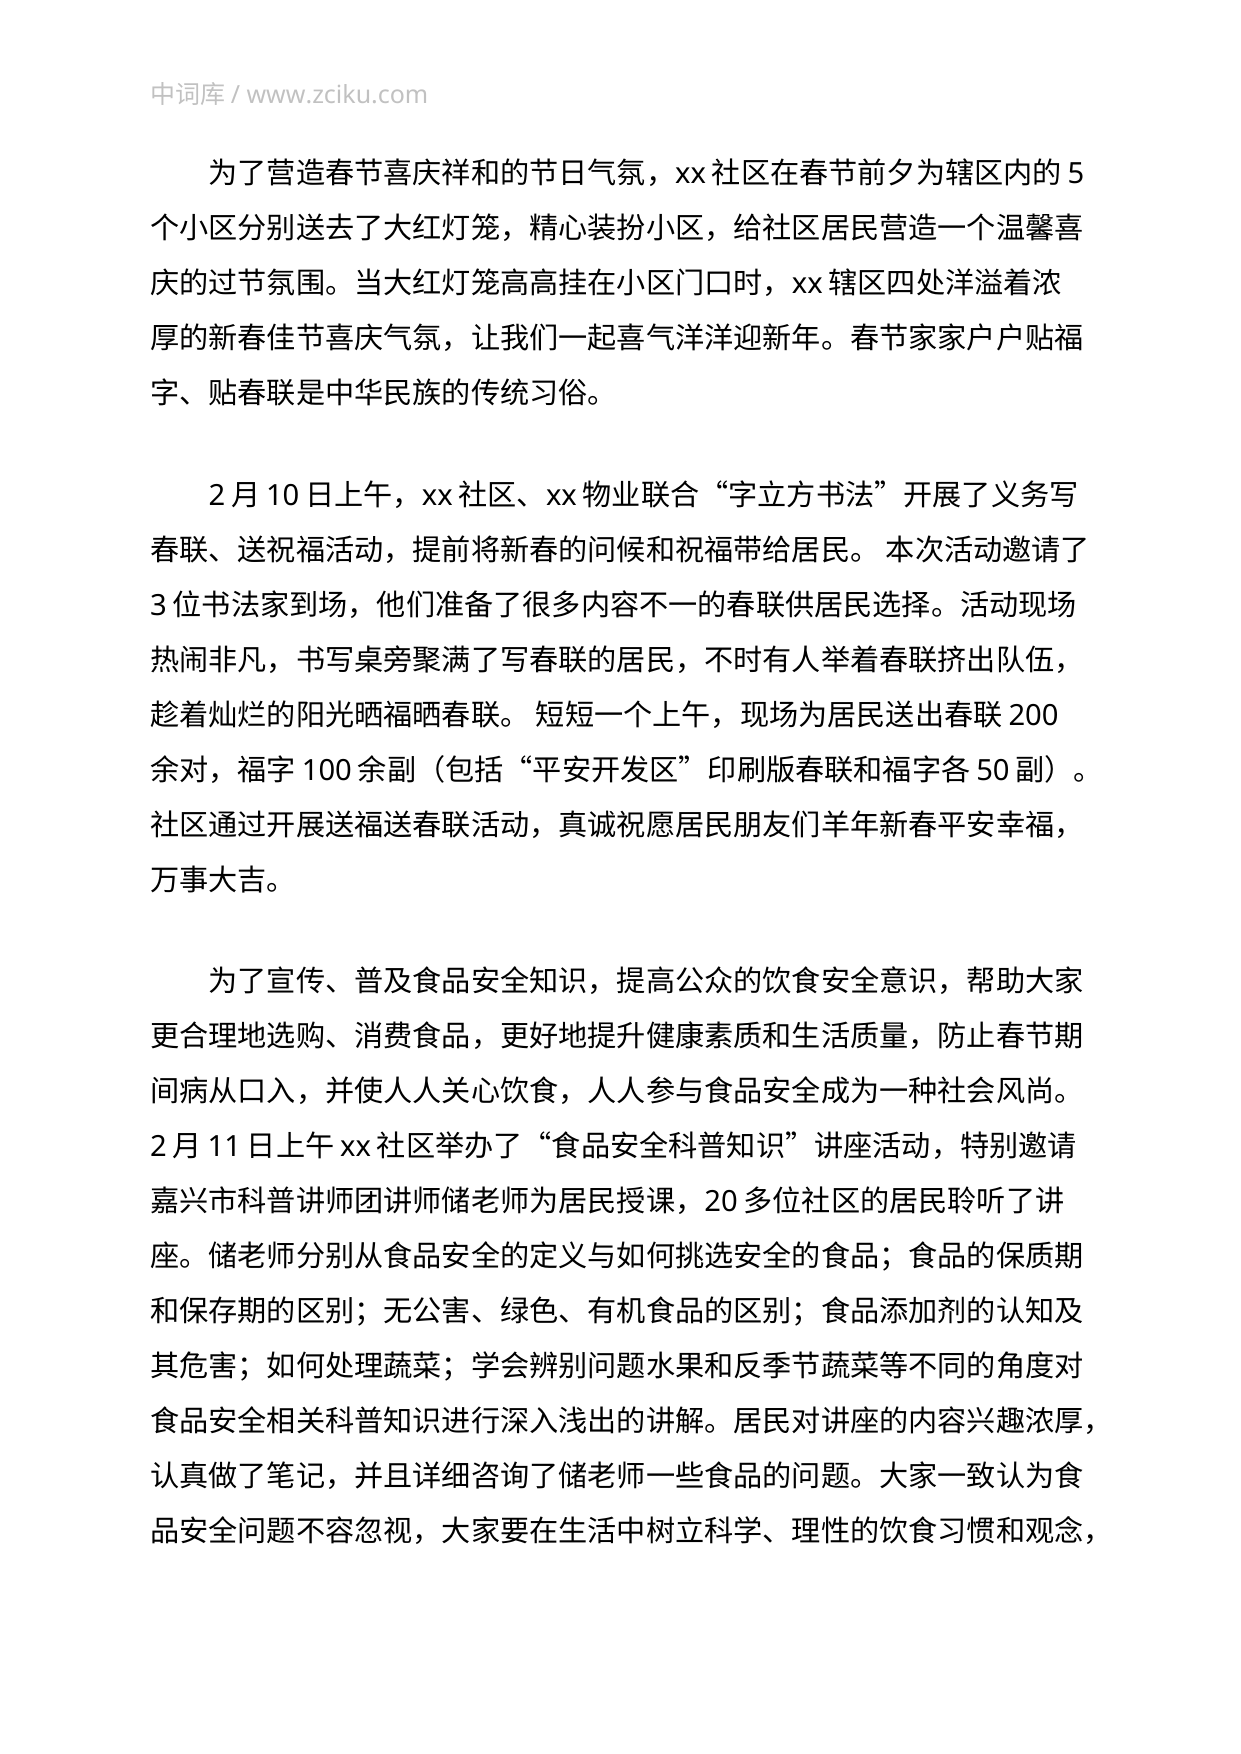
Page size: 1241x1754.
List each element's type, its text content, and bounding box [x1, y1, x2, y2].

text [150, 958, 1090, 1549]
text 2月10日上午，xx社区、xx物业联合“字立方书法”开展了义务写春联、送祝福活动，提前将新春的问候和祝福带给居民。 本次活动邀请了3位书法家到场，他们准备了很多内容不一的春联供居民选择。活动现场热闹非凡，书写桌旁聚满了写春联的居民，不时有人举着春联挤出队伍，趁着灿烂的阳光晒福晒春联。 短短一个上午，现场为居民送出春联200余对，福字100余副（包括“平安开发区”印刷版春联和福字各50副）。社区通过开展送福送春联活动，真诚祝愿居民朋友们羊年新春平安幸福，万事大吉。 [150, 472, 1090, 898]
text 为了营造春节喜庆祥和的节日气氛，xx社区在春节前夕为辖区内的5个小区分别送去了大红灯笼，精心装扮小区，给社区居民营造一个温馨喜庆的过节氛围。当大红灯笼高高挂在小区门口时，xx辖区四处洋溢着浓厚的新春佳节喜庆气氛，让我们一起喜气洋洋迎新年。春节家家户户贴福字、贴春联是中华民族的传统习俗。 [150, 150, 1090, 412]
